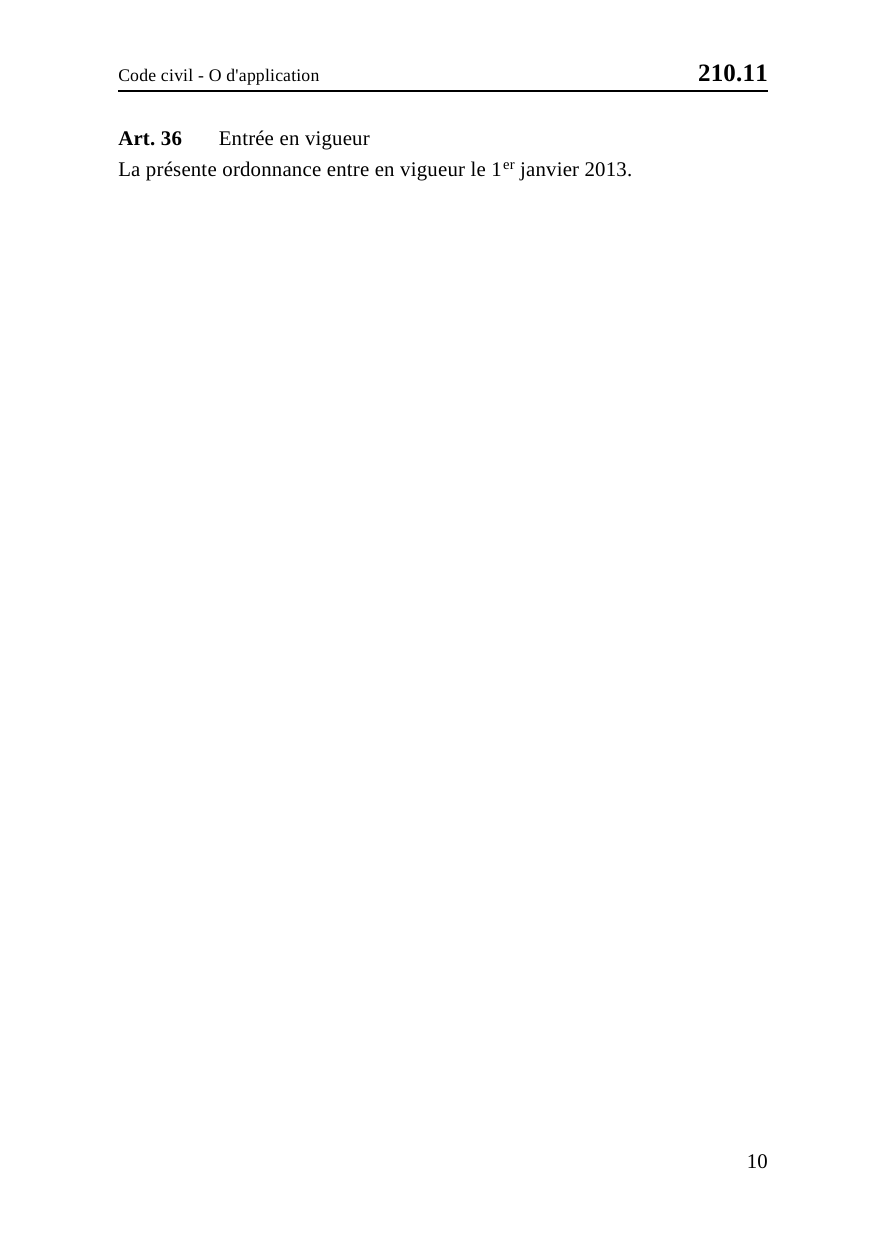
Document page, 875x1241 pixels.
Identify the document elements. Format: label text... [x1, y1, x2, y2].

text La présente ordonnance entre en vigueur le 1er janvier 2013. [118, 158, 768, 181]
text Art. 36 Entrée en vigueur [118, 127, 768, 150]
